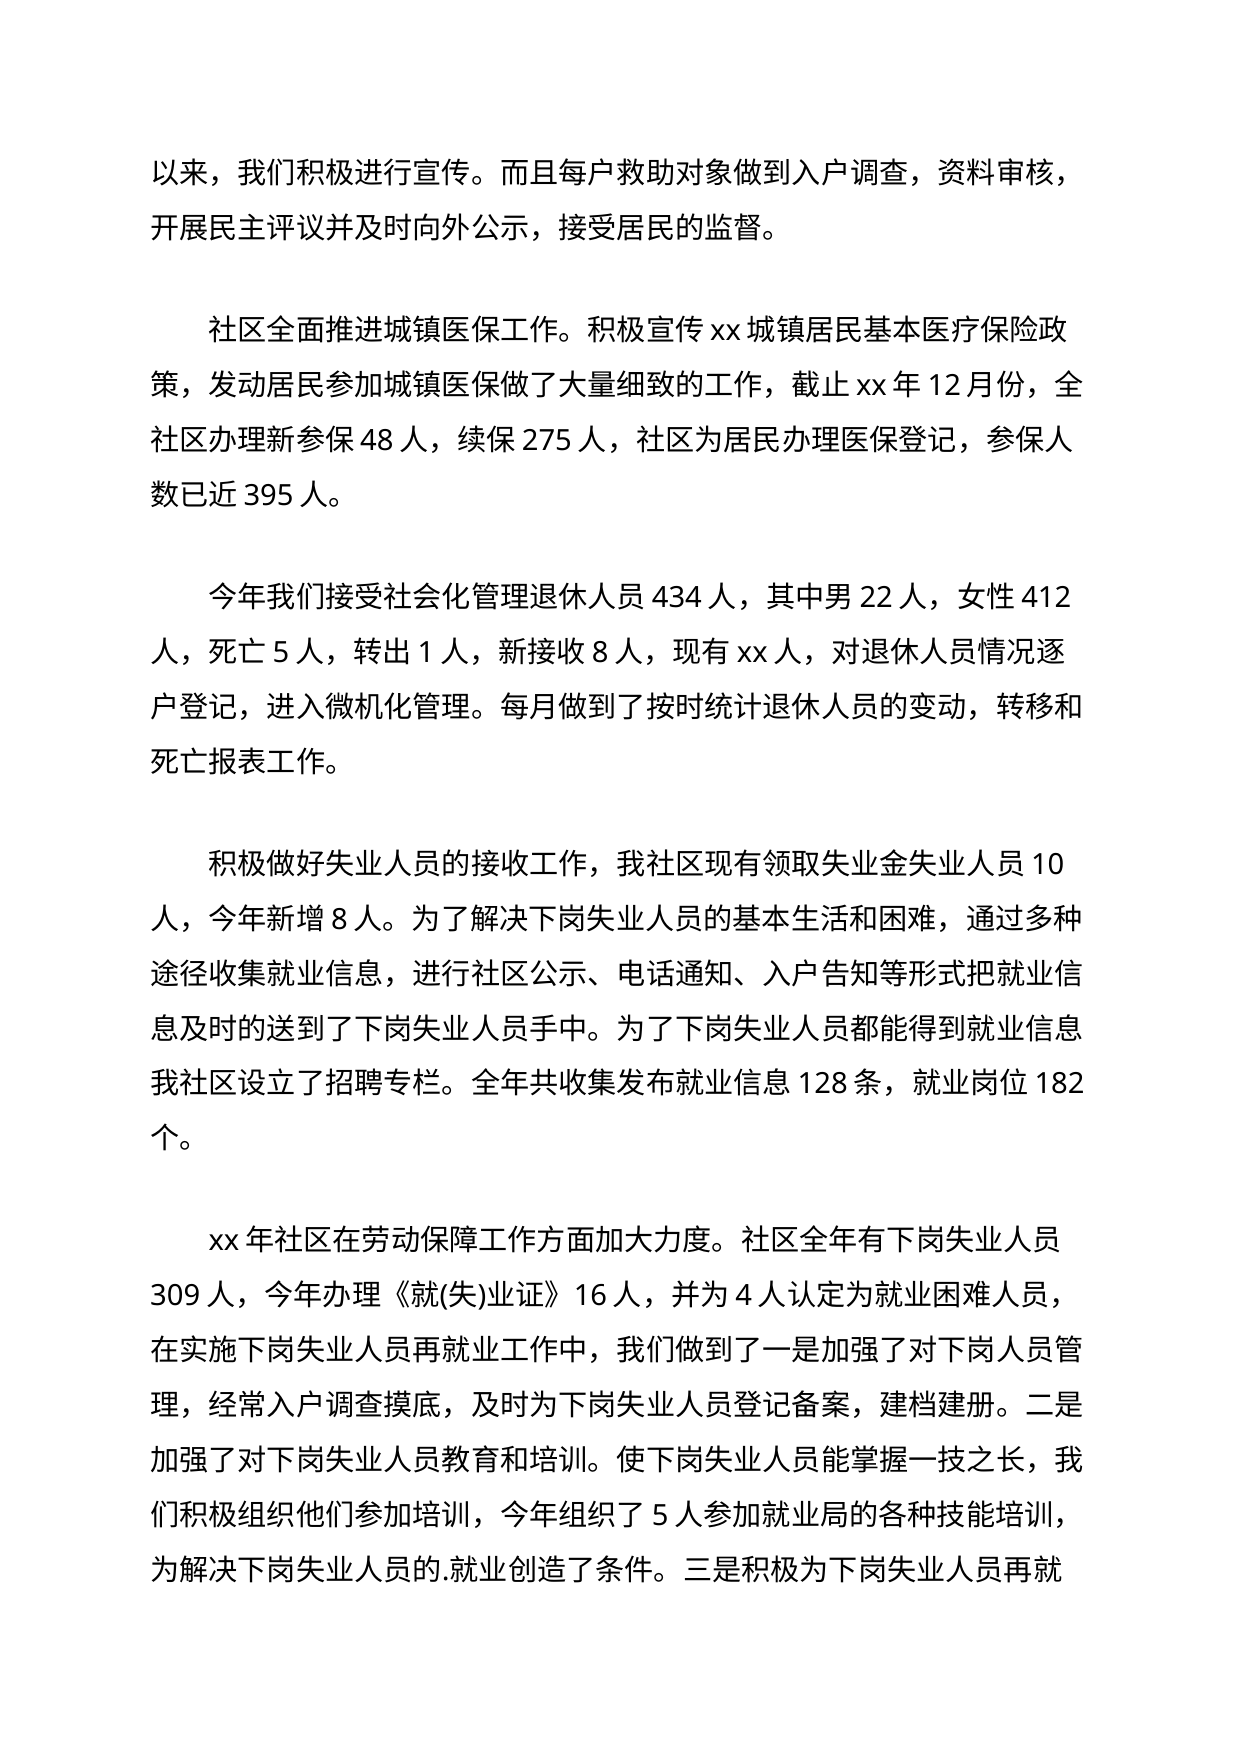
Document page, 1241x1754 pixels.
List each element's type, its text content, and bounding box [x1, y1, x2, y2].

text 社区全面推进城镇医保工作。积极宣传xx城镇居民基本医疗保险政策，发动居民参加城镇医保做了大量细致的工作，截止xx年12月份，全社区办理新参保48人，续保275人，社区为居民办理医保登记，参保人数已近395人。 [150, 307, 1090, 514]
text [150, 1217, 1090, 1589]
text 积极做好失业人员的接收工作，我社区现有领取失业金失业人员10人，今年新增8人。为了解决下岗失业人员的基本生活和困难，通过多种途径收集就业信息，进行社区公示、电话通知、入户告知等形式把就业信息及时的送到了下岗失业人员手中。为了下岗失业人员都能得到就业信息我社区设立了招聘专栏。全年共收集发布就业信息128条，就业岗位182个。 [150, 840, 1090, 1157]
text 今年我们接受社会化管理退休人员434人，其中男22人，女性412人，死亡5人，转出1人，新接收8人，现有xx人，对退休人员情况逐户登记，进入微机化管理。每月做到了按时统计退休人员的变动，转移和死亡报表工作。 [150, 574, 1090, 781]
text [150, 150, 1090, 247]
